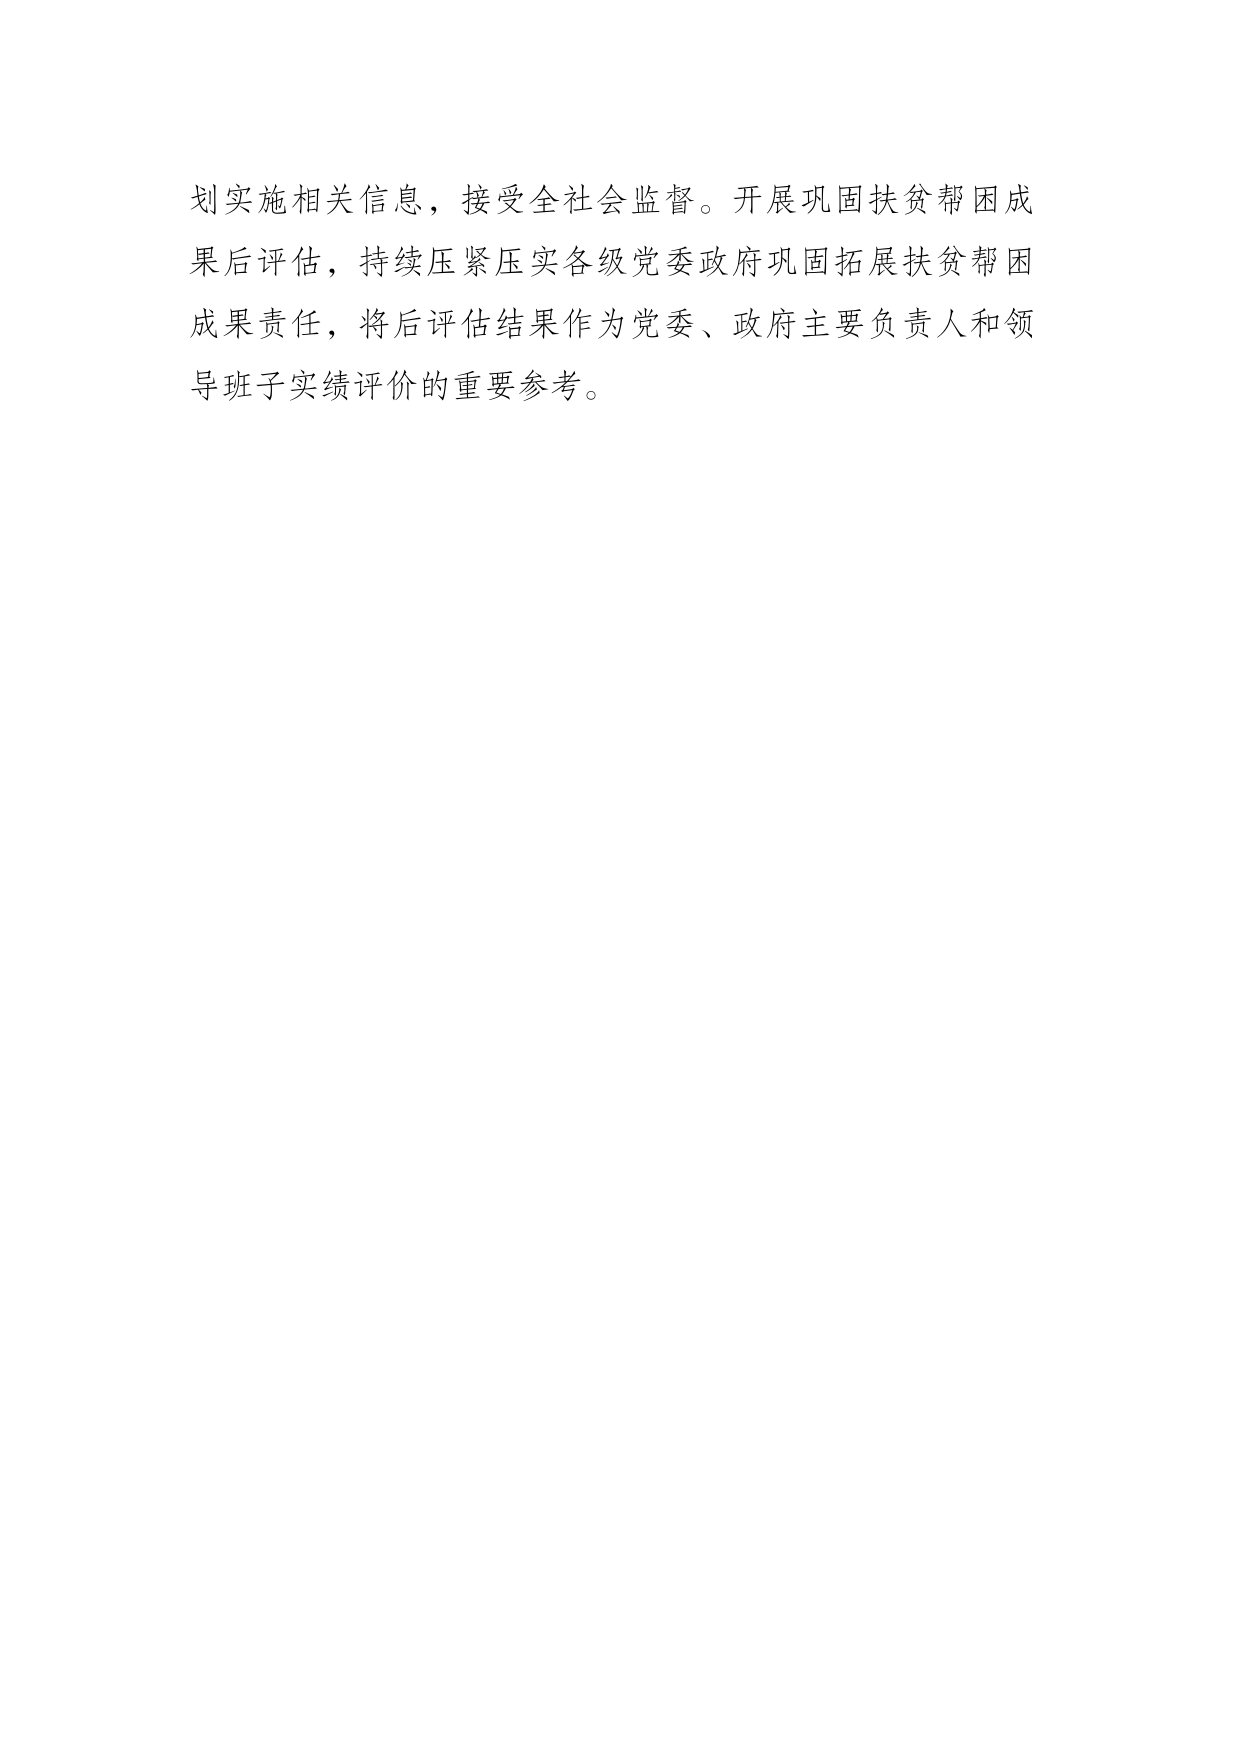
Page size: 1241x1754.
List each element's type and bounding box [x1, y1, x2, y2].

text [188, 162, 1036, 409]
